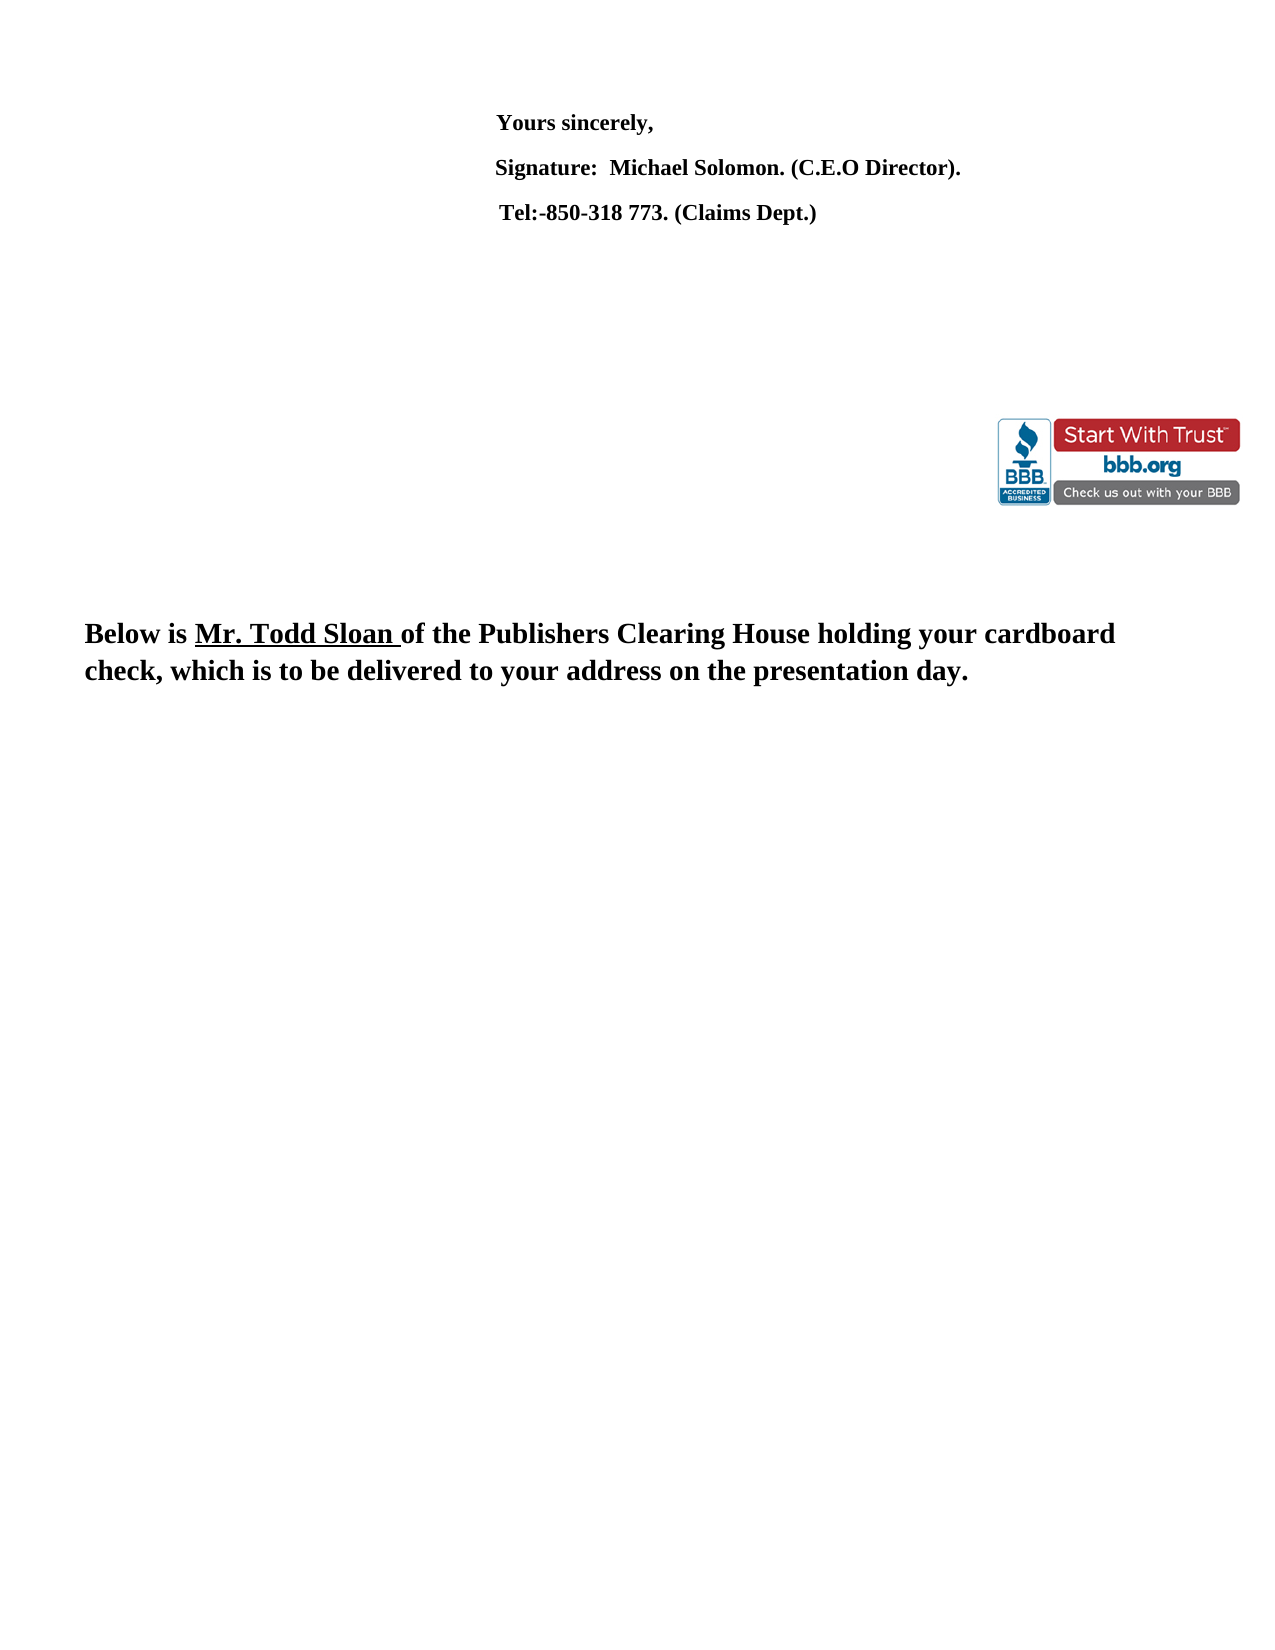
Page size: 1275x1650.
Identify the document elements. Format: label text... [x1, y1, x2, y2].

text Yours sincerely, [37, 109, 1153, 135]
text Signature: Michael Solomon. (C.E.O Director). [37, 154, 1153, 180]
picture [994, 414, 1243, 508]
text Tel:-850-318 773. (Claims Dept.) [487, 199, 1153, 226]
text Below is Mr. Todd Sloan of the Publishers Clearing House holding your cardboard check, which is to be delivered to your address on the presentation day. [84, 616, 1153, 686]
